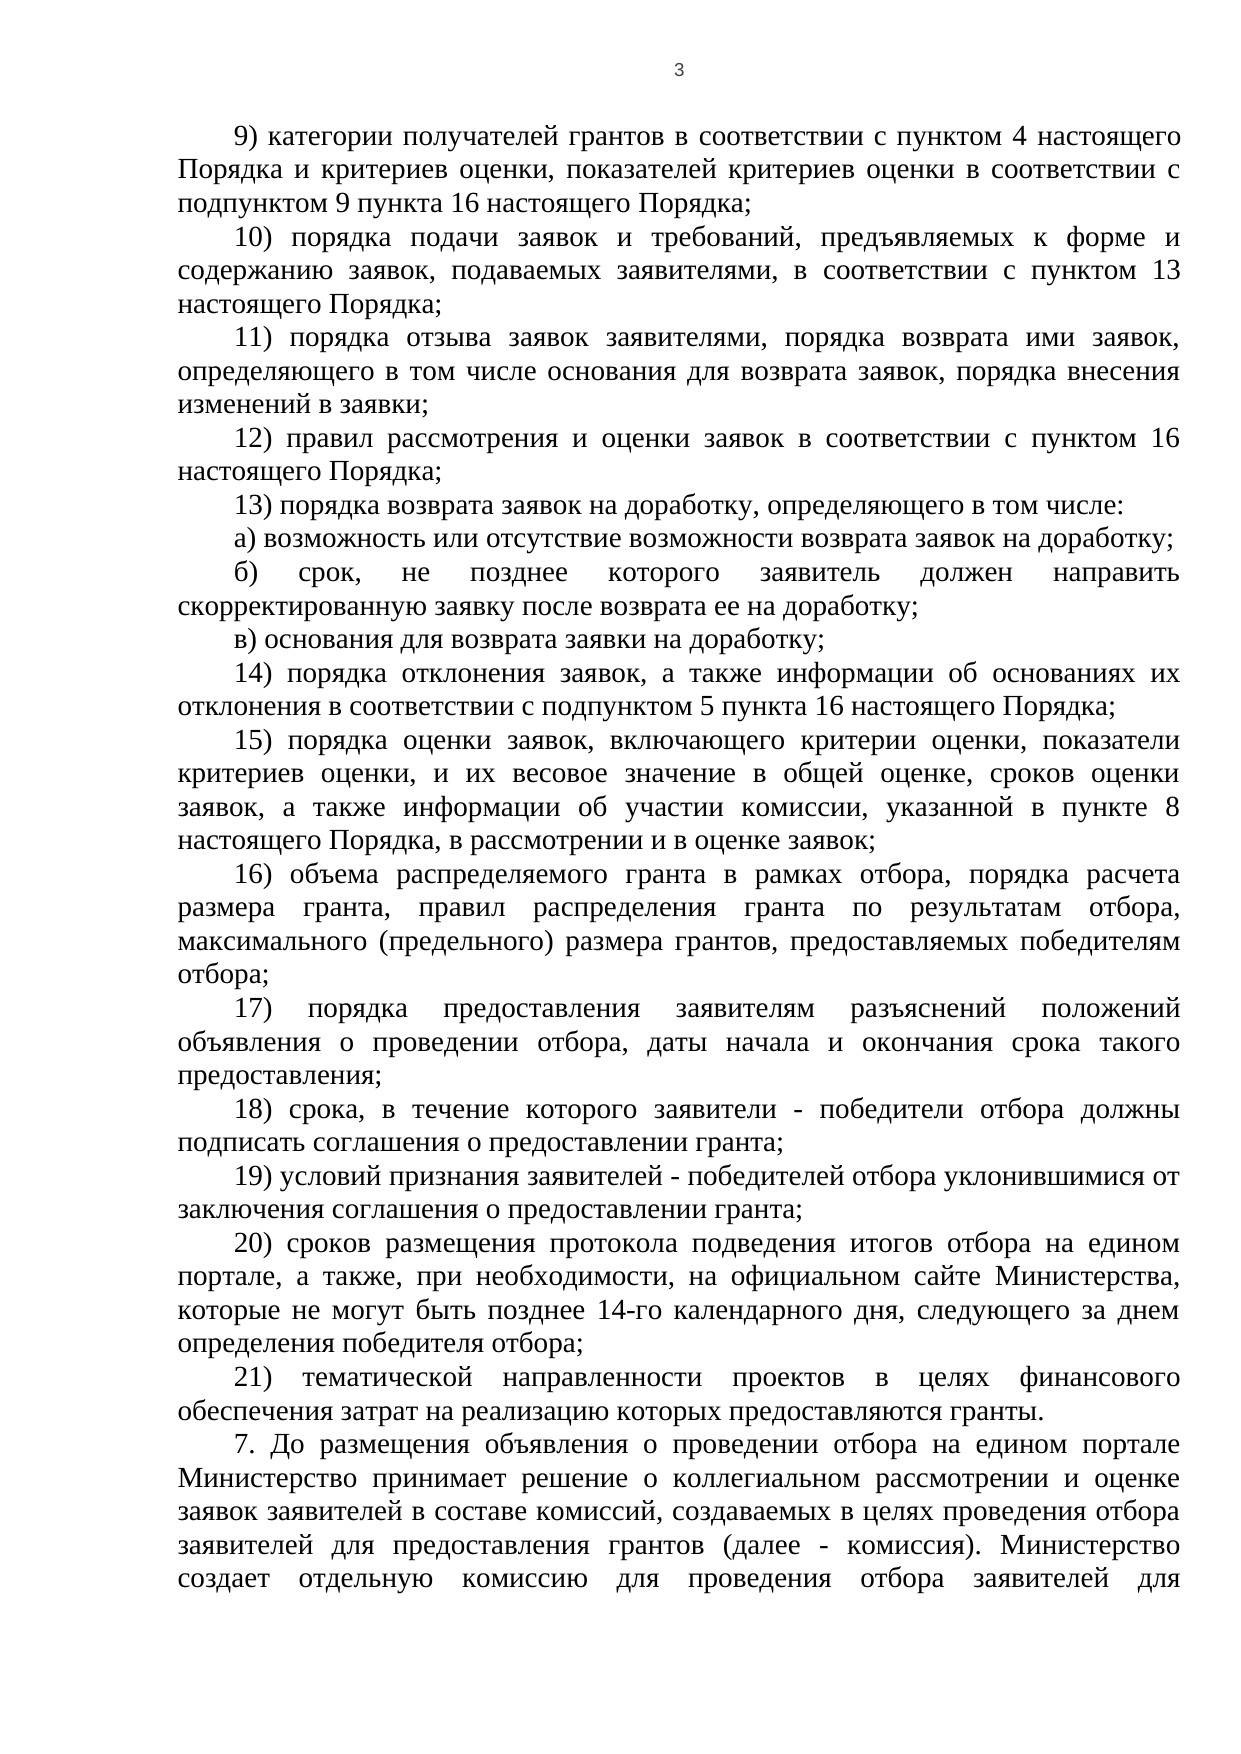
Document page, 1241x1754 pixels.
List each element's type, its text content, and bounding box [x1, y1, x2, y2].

text 20) сроков размещения протокола подведения итогов отбора на едином портале, а также, при необходимости, на официальном сайте Министерства, которые не могут быть позднее 14-го календарного дня, следующего за днем определения победителя отбора; [177, 1225, 1181, 1359]
text 17) порядка предоставления заявителям разъяснений положений объявления о проведении отбора, даты начала и окончания срока такого предоставления; [177, 990, 1181, 1091]
text 13) порядка возврата заявок на доработку, определяющего в том числе: [177, 487, 1181, 521]
text а) возможность или отсутствие возможности возврата заявок на доработку; [177, 521, 1181, 554]
text 19) условий признания заявителей - победителей отбора уклонившимися от заключения соглашения о предоставлении гранта; [177, 1158, 1181, 1225]
text 14) порядка отклонения заявок, а также информации об основаниях их отклонения в соответствии с подпунктом 5 пункта 16 настоящего Порядка; [177, 655, 1181, 722]
text 16) объема распределяемого гранта в рамках отбора, порядка расчета размера гранта, правил распределения гранта по результатам отбора, максимального (предельного) размера грантов, предоставляемых победителям отбора; [177, 856, 1181, 990]
text 18) срока, в течение которого заявители - победители отбора должны подписать соглашения о предоставлении гранта; [177, 1091, 1181, 1158]
text 10) порядка подачи заявок и требований, предъявляемых к форме и содержанию заявок, подаваемых заявителями, в соответствии с пунктом 13 настоящего Порядка; [177, 219, 1181, 319]
text в) основания для возврата заявки на доработку; [177, 621, 1181, 655]
text 15) порядка оценки заявок, включающего критерии оценки, показатели критериев оценки, и их весовое значение в общей оценке, сроков оценки заявок, а также информации об участии комиссии, указанной в пункте 8 настоящего Порядка, в рассмотрении и в оценке заявок; [177, 722, 1181, 856]
text б) срок, не позднее которого заявитель должен направить скорректированную заявку после возврата ее на доработку; [177, 554, 1181, 621]
text 12) правил рассмотрения и оценки заявок в соответствии с пунктом 16 настоящего Порядка; [177, 420, 1181, 487]
text 21) тематической направленности проектов в целях финансового обеспечения затрат на реализацию которых предоставляются гранты. [177, 1359, 1181, 1426]
text 9) категории получателей грантов в соответствии с пунктом 4 настоящего Порядка и критериев оценки, показателей критериев оценки в соответствии с подпунктом 9 пункта 16 настоящего Порядка; [177, 118, 1181, 219]
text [177, 1426, 1181, 1594]
text 11) порядка отзыва заявок заявителями, порядка возврата ими заявок, определяющего в том числе основания для возврата заявок, порядка внесения изменений в заявки; [177, 319, 1181, 420]
